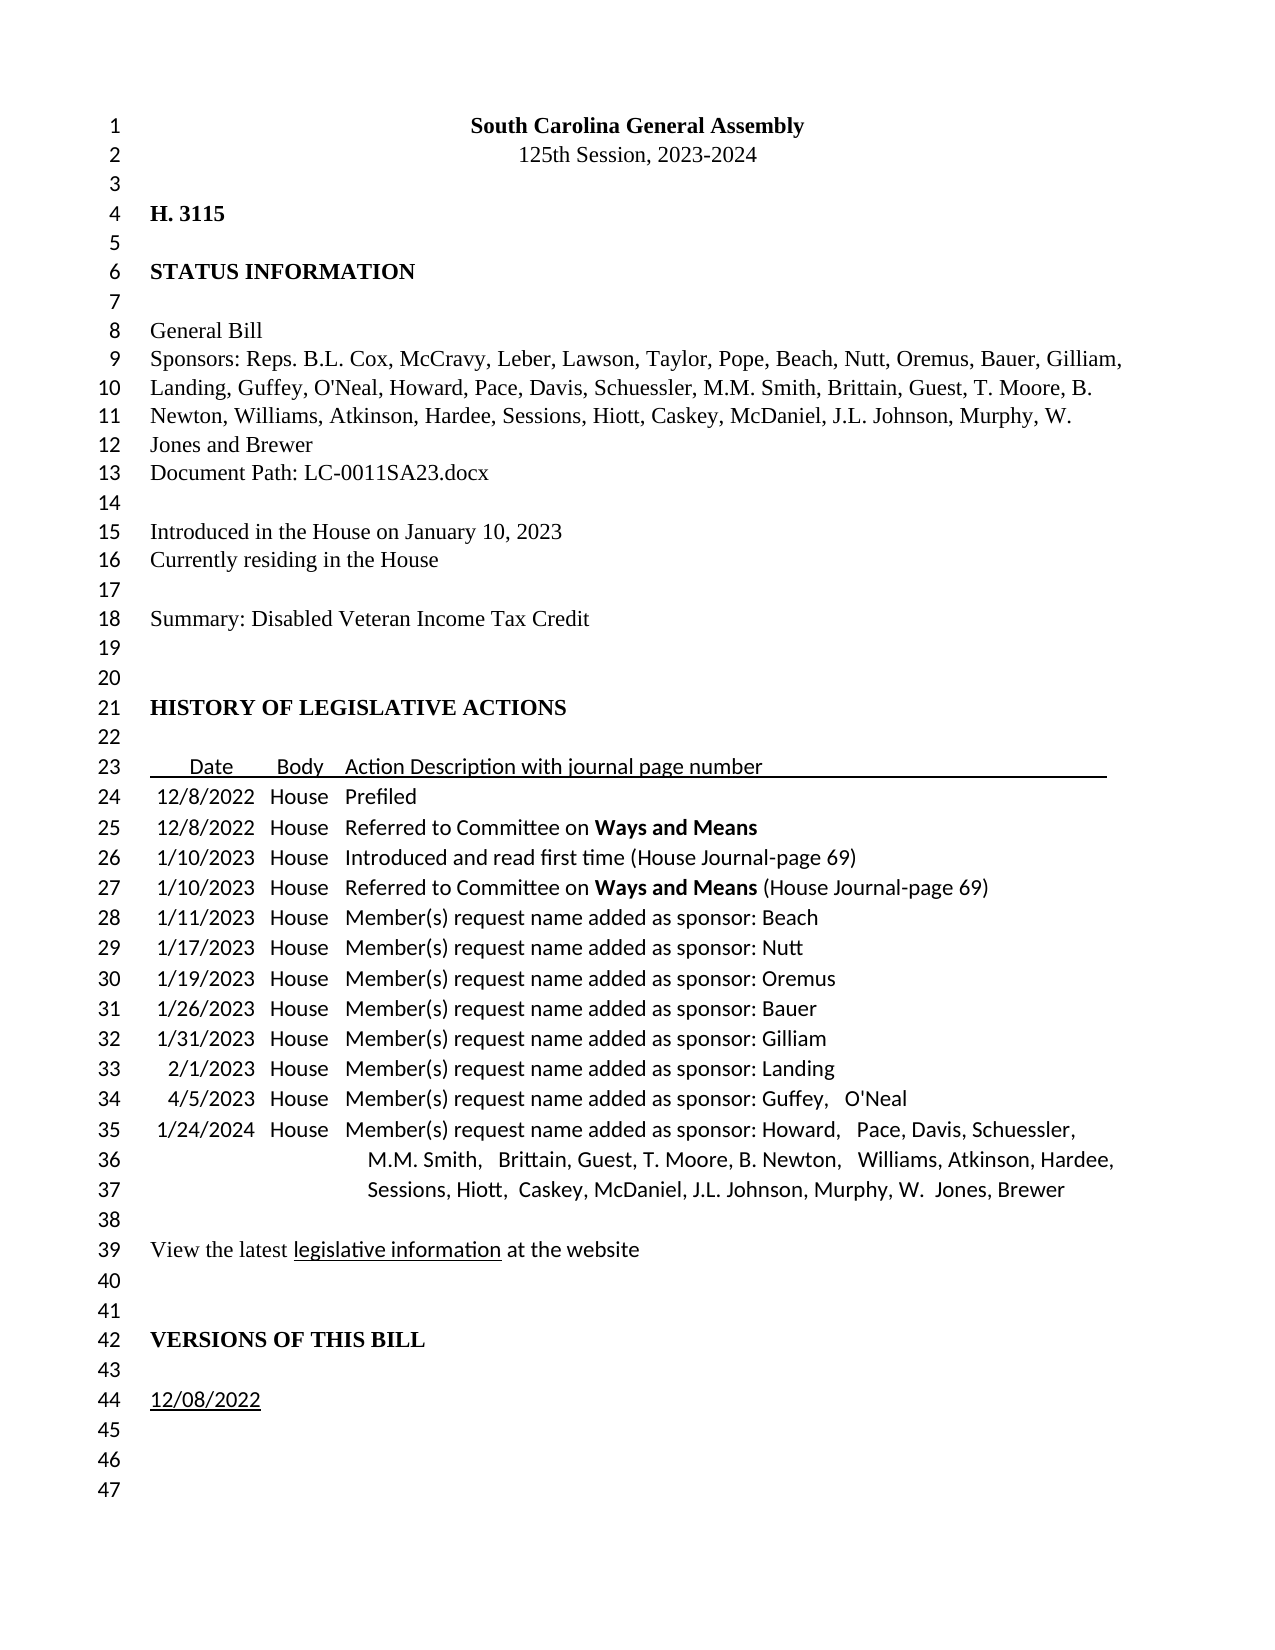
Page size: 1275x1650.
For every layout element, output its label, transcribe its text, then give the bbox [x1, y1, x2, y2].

text 12/8/2022 House Referred to Committee on Ways and Means [150, 813, 1125, 841]
text 1/26/2023 House Member(s) request name added as sponsor: Bauer [150, 994, 1125, 1022]
text H. 3115 [150, 199, 1125, 226]
text 1/19/2023 House Member(s) request name added as sponsor: Oremus [150, 964, 1125, 992]
text 12/8/2022 House Prefiled [150, 782, 1125, 811]
text VERSIONS OF THIS BILL [150, 1326, 1125, 1353]
text Currently residing in the House [150, 546, 1125, 572]
text 1/11/2023 House Member(s) request name added as sponsor: Beach [150, 903, 1125, 931]
text 12/08/2022 [150, 1385, 1125, 1413]
text 2/1/2023 House Member(s) request name added as sponsor: Landing [150, 1054, 1125, 1082]
text 4/5/2023 House Member(s) request name added as sponsor: Guffey, O'Neal [150, 1084, 1125, 1113]
text Date Body Action Description with journal page number [150, 752, 1125, 780]
text General Bill [150, 317, 1125, 343]
text Introduced in the House on January 10, 2023 [150, 518, 1125, 544]
text Document Path: LC-0011SA23.docx [150, 459, 1125, 485]
text HISTORY OF LEGISLATIVE ACTIONS [150, 694, 1125, 720]
text STATUS INFORMATION [150, 258, 1125, 284]
text 1/10/2023 House Introduced and read first time (House Journal-page 69) [150, 843, 1125, 871]
text Sponsors: Reps. B.L. Cox, McCravy, Leber, Lawson, Taylor, Pope, Beach, Nutt, Oremus, Bauer, Gilliam, Landing, Guffey, O'Neal, Howard, Pace, Davis, Schuessler, M.M. Smith, Brittain, Guest, T. Moore, B. Newton, Williams, Atkinson, Hardee, Sessions, Hiott, Caskey, McDaniel, J.L. Johnson, Murphy, W. Jones and Brewer [150, 345, 1125, 457]
text 1/10/2023 House Referred to Committee on Ways and Means (House Journal-page 69) [150, 873, 1125, 901]
text 1/31/2023 House Member(s) request name added as sponsor: Gilliam [150, 1024, 1125, 1052]
text South Carolina General Assembly [150, 112, 1125, 139]
text View the latest legislative information at the website [150, 1236, 1125, 1264]
text 125th Session, 2023-2024 [150, 141, 1125, 167]
text Summary: Disabled Veteran Income Tax Credit [150, 605, 1125, 631]
text 1/17/2023 House Member(s) request name added as sponsor: Nutt [150, 933, 1125, 962]
text 1/24/2024 House Member(s) request name added as sponsor: Howard, Pace, Davis, Schuessler, M.M. Smith, Brittain, Guest, T. Moore, B. Newton, Williams, Atkinson, Hardee, Sessions, Hiott, Caskey, McDaniel, J.L. Johnson, Murphy, W. Jones, Brewer [150, 1115, 1125, 1203]
